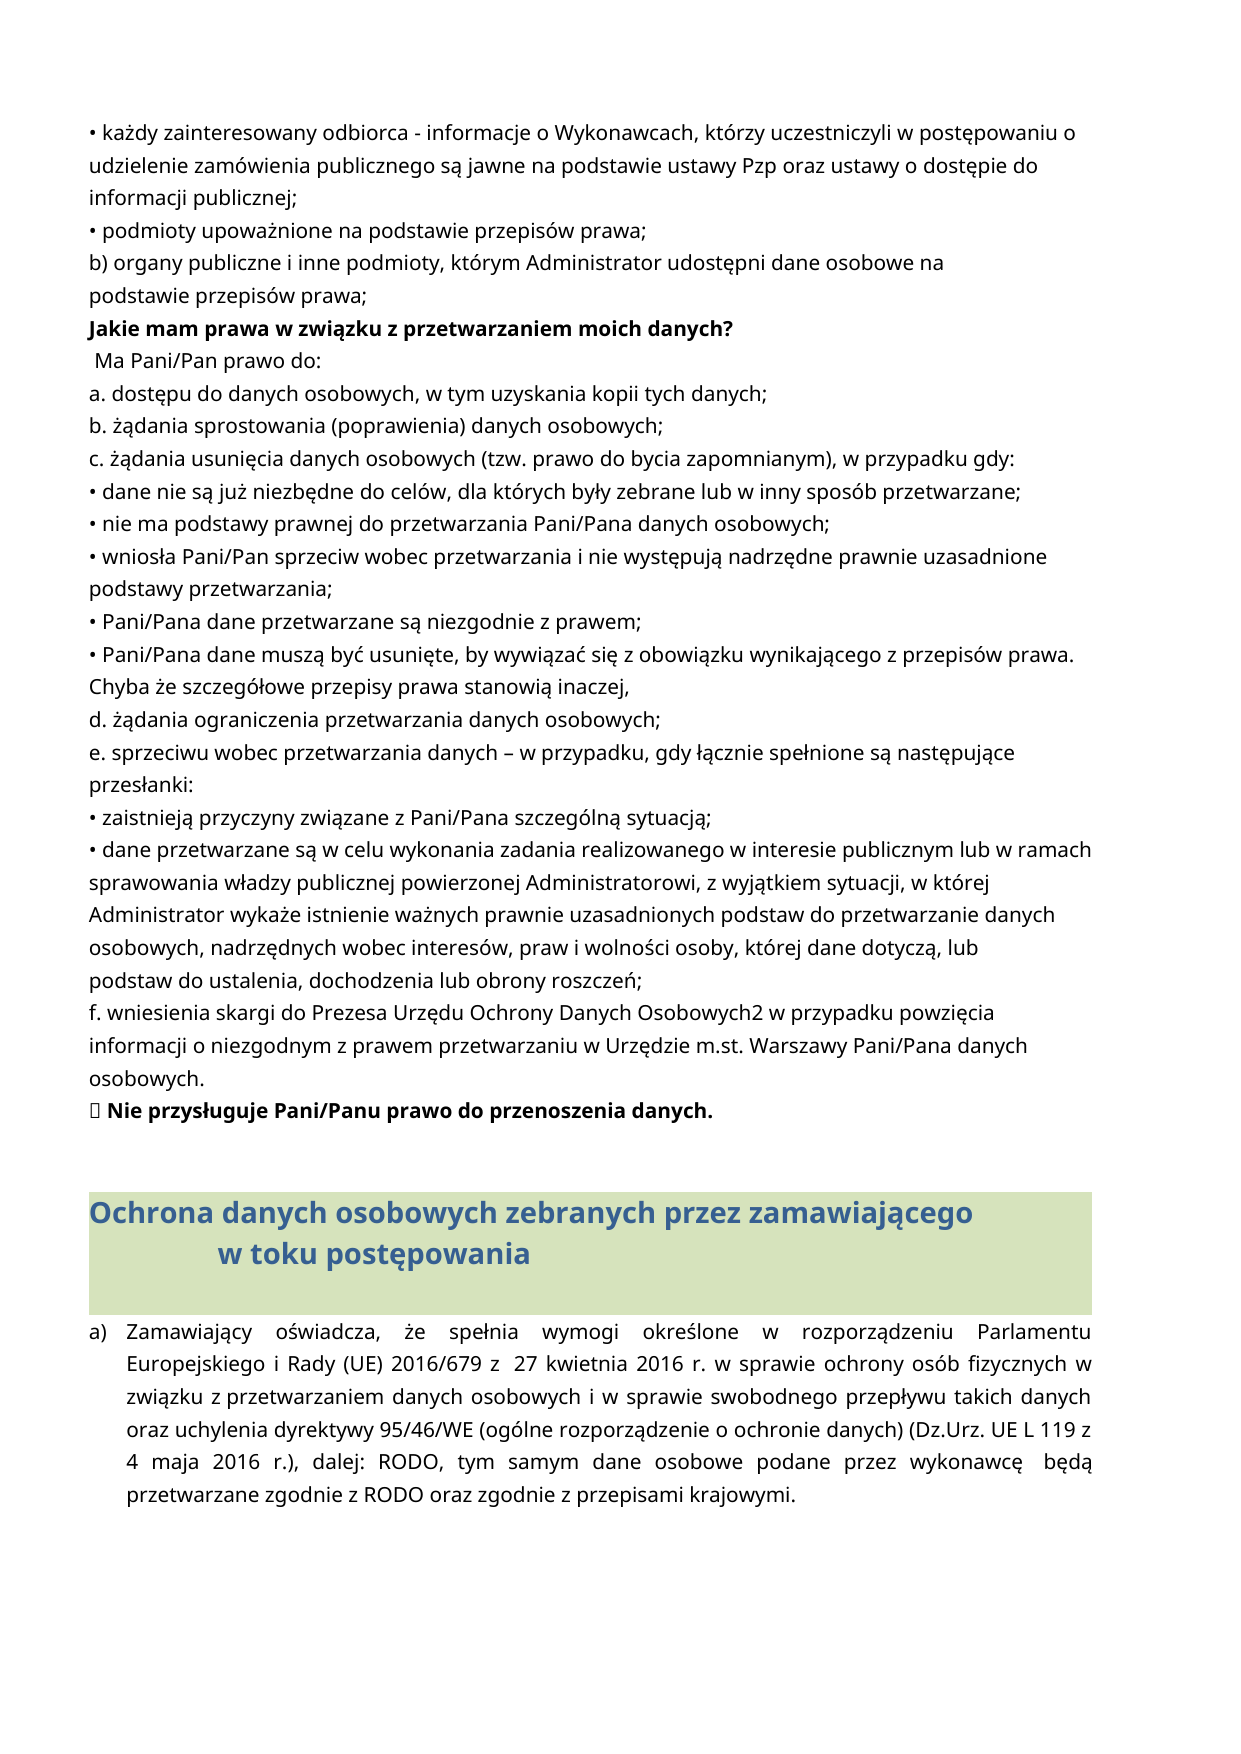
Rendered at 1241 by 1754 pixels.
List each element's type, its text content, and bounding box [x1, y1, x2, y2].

text podstawie przepisów prawa; [89, 281, 1092, 309]
text Ochrona danych osobowych zebranych przez zamawiającego [89, 1192, 1092, 1232]
text Jakie mam prawa w związku z przetwarzaniem moich danych? [89, 314, 1092, 342]
text a. dostępu do danych osobowych, w tym uzyskania kopii tych danych; [89, 379, 1092, 407]
text c. żądania usunięcia danych osobowych (tzw. prawo do bycia zapomnianym), w przypadku gdy: [89, 444, 1092, 473]
text e. sprzeciwu wobec przetwarzania danych – w przypadku, gdy łącznie spełnione są następujące przesłanki: [89, 738, 1092, 799]
text • dane nie są już niezbędne do celów, dla których były zebrane lub w inny sposób przetwarzane; [89, 477, 1092, 505]
text b. żądania sprostowania (poprawienia) danych osobowych; [89, 412, 1092, 440]
text w toku postępowania [89, 1234, 1092, 1273]
text • każdy zainteresowany odbiorca - informacje o Wykonawcach, którzy uczestniczyli w postępowaniu o udzielenie zamówienia publicznego są jawne na podstawie ustawy Pzp oraz ustawy o dostępie do informacji publicznej; [89, 118, 1092, 212]
text b) organy publiczne i inne podmioty, którym Administrator udostępni dane osobowe na [89, 248, 1092, 277]
text Ma Pani/Pan prawo do: [89, 346, 1092, 375]
text • Pani/Pana dane przetwarzane są niezgodnie z prawem; [89, 607, 1092, 636]
text • wniosła Pani/Pan sprzeciw wobec przetwarzania i nie występują nadrzędne prawnie uzasadnione podstawy przetwarzania; [89, 542, 1092, 603]
text • zaistnieją przyczyny związane z Pani/Pana szczególną sytuacją; [89, 803, 1092, 831]
text • Pani/Pana dane muszą być usunięte, by wywiązać się z obowiązku wynikającego z przepisów prawa. Chyba że szczegółowe przepisy prawa stanowią inaczej, [89, 640, 1092, 701]
text • dane przetwarzane są w celu wykonania zadania realizowanego w interesie publicznym lub w ramach sprawowania władzy publicznej powierzonej Administratorowi, z wyjątkiem sytuacji, w której Administrator wykaże istnienie ważnych prawnie uzasadnionych podstaw do przetwarzanie danych osobowych, nadrzędnych wobec interesów, praw i wolności osoby, której dane dotyczą, lub [89, 835, 1092, 962]
text podstaw do ustalenia, dochodzenia lub obrony roszczeń; [89, 966, 1092, 994]
text • nie ma podstawy prawnej do przetwarzania Pani/Pana danych osobowych; [89, 509, 1092, 538]
text f. wniesienia skargi do Prezesa Urzędu Ochrony Danych Osobowych2 w przypadku powzięcia informacji o niezgodnym z prawem przetwarzaniu w Urzędzie m.st. Warszawy Pani/Pana danych osobowych. [89, 998, 1092, 1092]
text • podmioty upoważnione na podstawie przepisów prawa; [89, 216, 1092, 244]
text d. żądania ograniczenia przetwarzania danych osobowych; [89, 705, 1092, 733]
text  Nie przysługuje Pani/Panu prawo do przenoszenia danych. [89, 1096, 1092, 1125]
list Zamawiający oświadcza, że spełnia wymogi określone w rozporządzeniu Parlamentu Europejskiego i Rady (UE) 2016/679 z 27 kwietnia 2016 r. w sprawie ochrony osób fizycznych w związku z przetwarzaniem danych osobowych i w sprawie swobodnego przepływu takich danych oraz uchylenia dyrektywy 95/46/WE (ogólne rozporządzenie o ochronie danych) (Dz.Urz. UE L 119 z 4 maja 2016 r.), dalej: RODO, tym samym dane osobowe podane przez wykonawcę będą przetwarzane zgodnie z RODO oraz zgodnie z przepisami krajowymi. [89, 1317, 1092, 1508]
